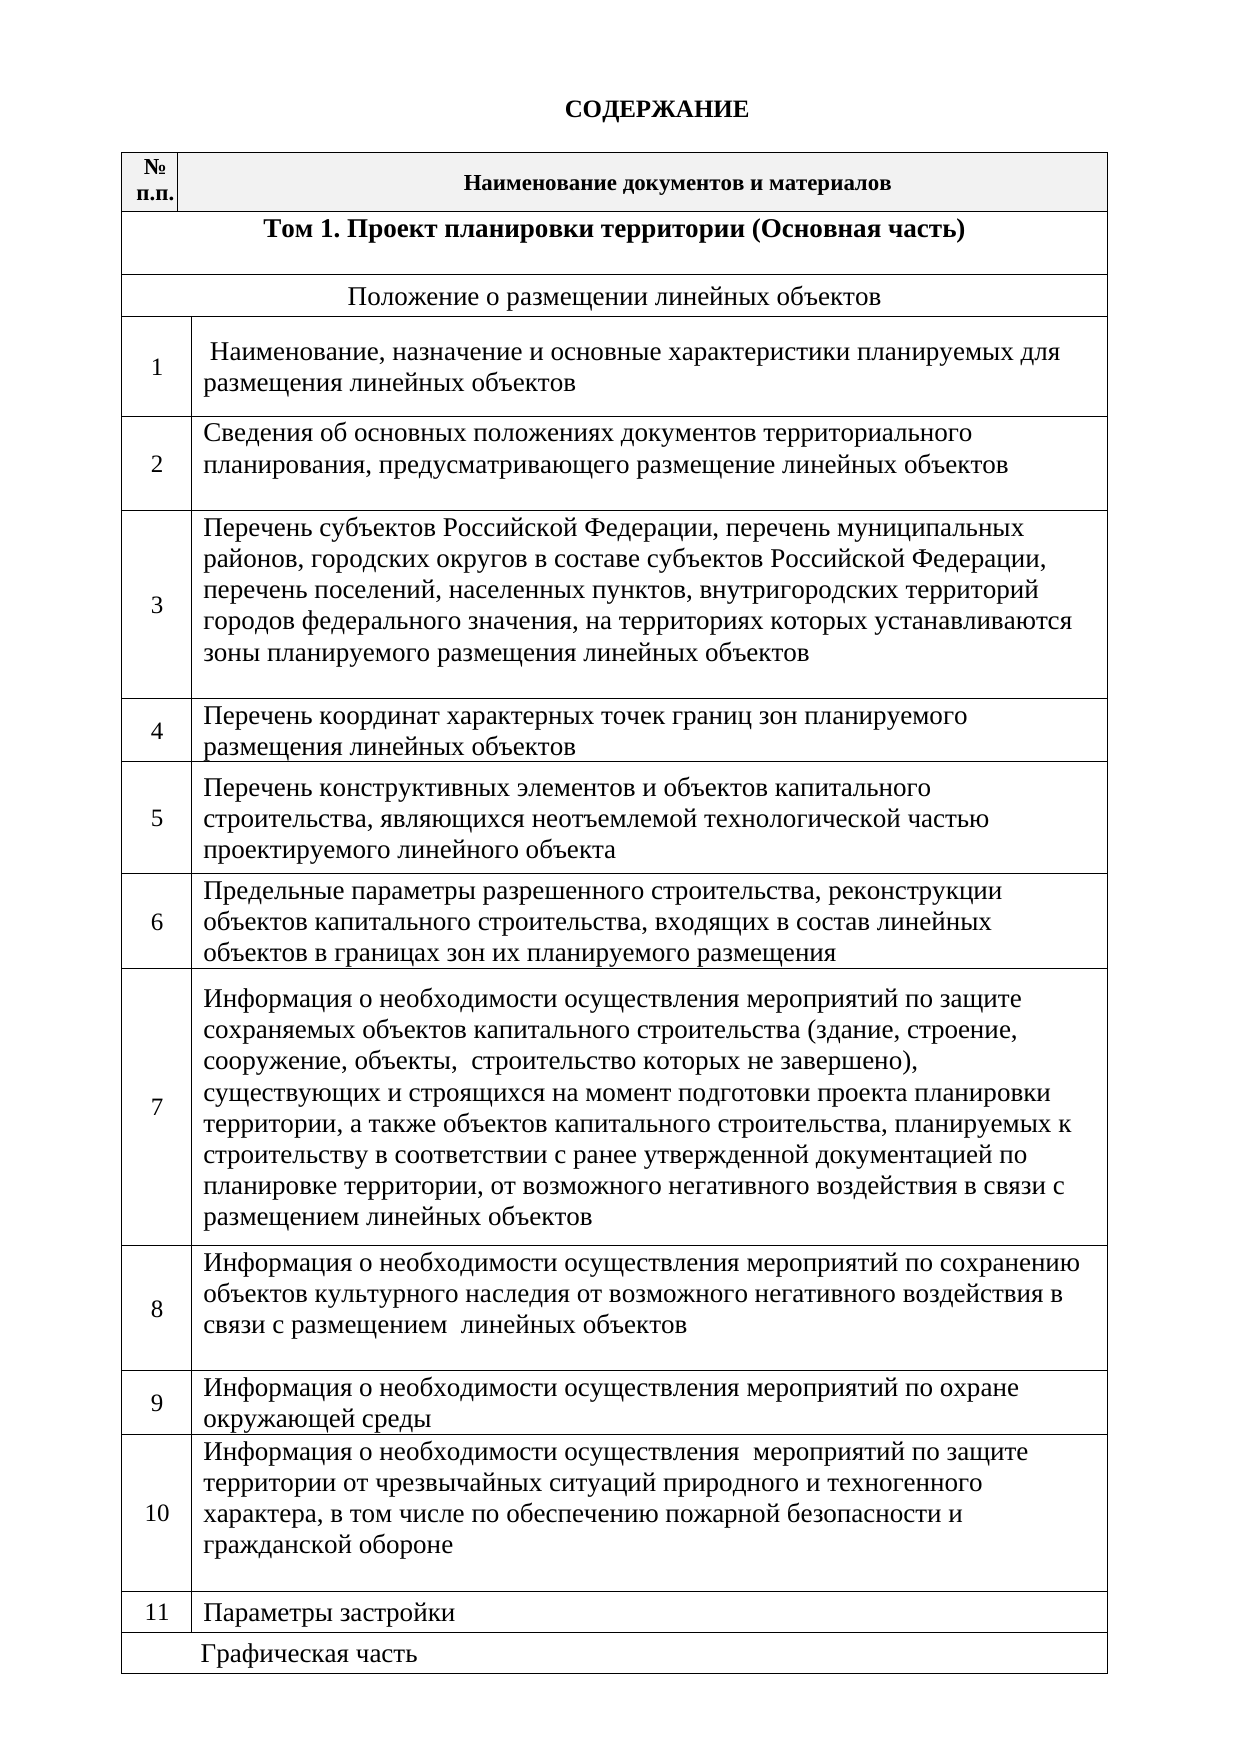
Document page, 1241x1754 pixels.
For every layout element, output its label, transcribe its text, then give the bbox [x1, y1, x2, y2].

table_cell 5 [122, 762, 191, 873]
table_header Наименование документов и материалов [178, 153, 1107, 211]
table_cell Графическая часть [122, 1633, 1107, 1673]
table_cell Информация о необходимости осуществления мероприятий по сохранению объектов культурного наследия от возможного негативного воздействия в связи с размещением линейных объектов [192, 1246, 1107, 1370]
table_cell Предельные параметры разрешенного строительства, реконструкции объектов капитального строительства, входящих в состав линейных объектов в границах зон их планируемого размещения [192, 874, 1107, 968]
table_cell 2 [122, 417, 191, 510]
table_cell Том 1. Проект планировки территории (Основная часть) [122, 212, 1107, 274]
table_cell Параметры застройки [192, 1592, 1107, 1632]
table_cell 7 [122, 969, 191, 1245]
table_cell Сведения об основных положениях документов территориального планирования, предусматривающего размещение линейных объектов [192, 417, 1107, 510]
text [133, 94, 1181, 123]
table_cell 6 [122, 874, 191, 968]
table_cell Положение о размещении линейных объектов [122, 275, 1107, 316]
table_cell Перечень координат характерных точек границ зон планируемого размещения линейных объектов [192, 699, 1107, 761]
table_cell Информация о необходимости осуществления мероприятий по защите сохраняемых объектов капитального строительства (здание, строение, сооружение, объекты, строительство которых не завершено), существующих и строящихся на момент подготовки проекта планировки территории, а также объектов капитального строительства, планируемых к строительству в соответствии с ранее утвержденной документацией по планировке территории, от возможного негативного воздействия в связи с размещением линейных объектов [192, 969, 1107, 1245]
table_cell 1 [122, 317, 191, 416]
table_cell 9 [122, 1371, 191, 1434]
table_cell 4 [122, 699, 191, 761]
table_cell 3 [122, 511, 191, 698]
table_cell Перечень конструктивных элементов и объектов капитального строительства, являющихся неотъемлемой технологической частью проектируемого линейного объекта [192, 762, 1107, 873]
table_cell 10 [122, 1435, 191, 1591]
table_cell Перечень субъектов Российской Федерации, перечень муниципальных районов, городских округов в составе субъектов Российской Федерации, перечень поселений, населенных пунктов, внутригородских территорий городов федерального значения, на территориях которых устанавливаются зоны планируемого размещения линейных объектов [192, 511, 1107, 698]
table_header № п.п. [122, 153, 177, 211]
table_cell Информация о необходимости осуществления мероприятий по охране окружающей среды [192, 1371, 1107, 1434]
table_cell 11 [122, 1592, 191, 1632]
table_cell 8 [122, 1246, 191, 1370]
table_cell Наименование, назначение и основные характеристики планируемых для размещения линейных объектов [192, 317, 1107, 416]
table_cell Информация о необходимости осуществления мероприятий по защите территории от чрезвычайных ситуаций природного и техногенного характера, в том числе по обеспечению пожарной безопасности и гражданской обороне [192, 1435, 1107, 1591]
